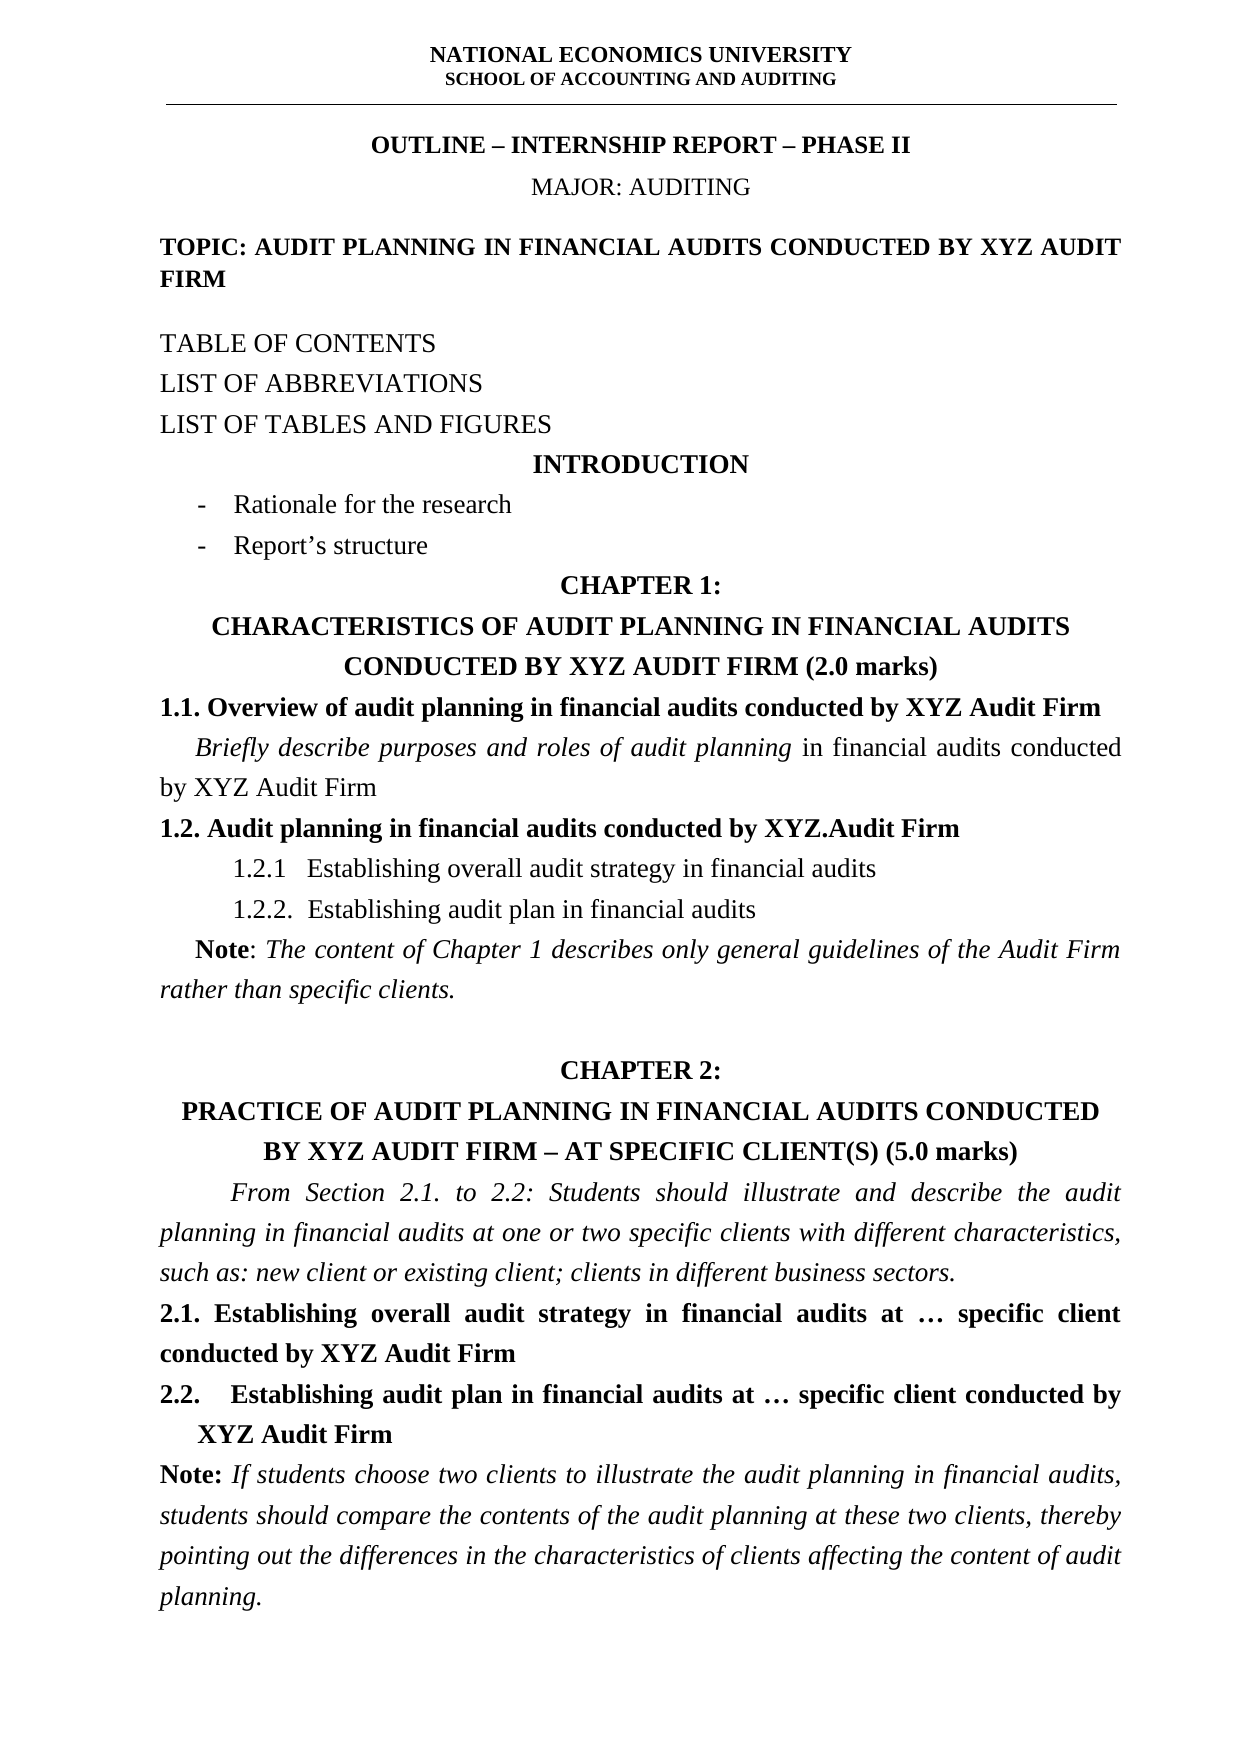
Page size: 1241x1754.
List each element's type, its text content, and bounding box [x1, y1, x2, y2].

text 1.2.1 Establishing overall audit strategy in financial audits [232, 852, 1122, 883]
list Establishing audit plan in financial audits at … specific client conducted by XYZ Audit Firm [159, 1378, 1122, 1449]
text Note: The content of Chapter 1 describes only general guidelines of the Audit Firm rather than specific clients. [159, 933, 1122, 1005]
text TABLE OF CONTENTS [159, 327, 1122, 358]
text CHARACTERISTICS OF AUDIT PLANNING IN FINANCIAL AUDITS CONDUCTED BY XYZ AUDIT FIRM (2.0 marks) [159, 610, 1122, 681]
list Rationale for the research [197, 488, 1122, 520]
text PRACTICE OF AUDIT PLANNING IN FINANCIAL AUDITS CONDUCTED BY XYZ AUDIT FIRM – AT SPECIFIC CLIENT(S) (5.0 marks) [159, 1095, 1122, 1166]
text 2.1. Establishing overall audit strategy in financial audits at … specific client conducted by XYZ Audit Firm [159, 1297, 1122, 1368]
text 1.1. Overview of audit planning in financial audits conducted by XYZ Audit Firm [159, 691, 1122, 722]
text Briefly describe purposes and roles of audit planning in financial audits conducted by XYZ Audit Firm [159, 731, 1122, 803]
text MAJOR: AUDITING [159, 172, 1122, 201]
text OUTLINE – INTERNSHIP REPORT – PHASE II [159, 131, 1122, 159]
text Note: If students choose two clients to illustrate the audit planning in financial audits, students should compare the contents of the audit planning at these two clients, thereby pointing out the differences in the characteristics of clients affecting the content of audit planning. [159, 1458, 1122, 1611]
text CHAPTER 2: [159, 1054, 1122, 1086]
text INTRODUCTION [159, 448, 1122, 479]
text 1.2. Audit planning in financial audits conducted by XYZ.Audit Firm [159, 812, 1122, 843]
text From Section 2.1. to 2.2: Students should illustrate and describe the audit planning in financial audits at one or two specific clients with different characteristics, such as: new client or existing client; clients in different business sectors. [159, 1176, 1122, 1288]
text TOPIC: AUDIT PLANNING IN FINANCIAL AUDITS CONDUCTED BY XYZ AUDIT FIRM [159, 232, 1122, 292]
text LIST OF TABLES AND FIGURES [159, 408, 1122, 439]
list Report’s structure [197, 529, 1122, 560]
text CHAPTER 1: [159, 569, 1122, 601]
text LIST OF ABBREVIATIONS [159, 367, 1122, 398]
list Establishing audit plan in financial audits [232, 893, 1122, 924]
